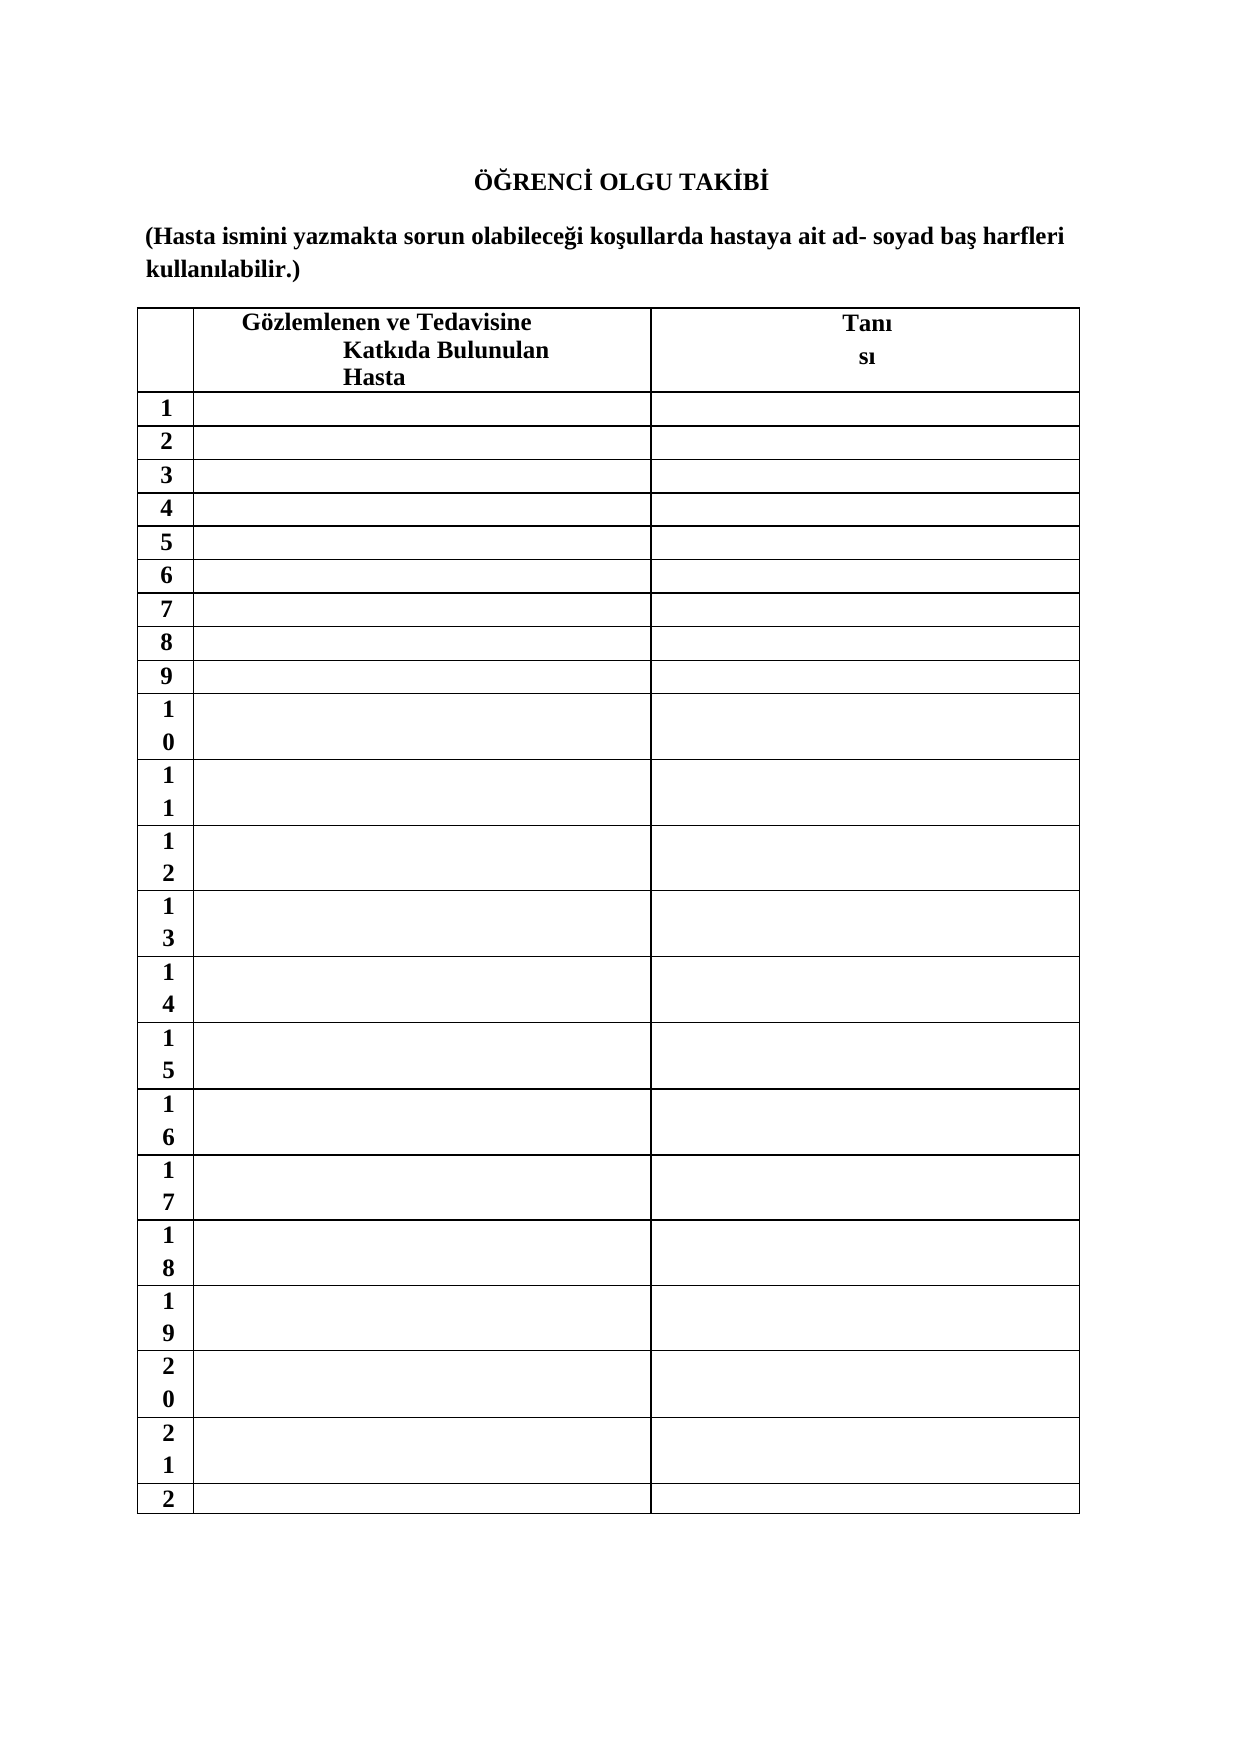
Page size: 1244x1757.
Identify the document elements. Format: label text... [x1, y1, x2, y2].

table_cell [194, 1023, 650, 1088]
table_cell [652, 1484, 1079, 1513]
table_cell [194, 826, 650, 889]
table_cell 20 [138, 1351, 193, 1416]
table_cell [652, 957, 1079, 1021]
table_cell 13 [138, 891, 193, 956]
table_cell [652, 527, 1079, 558]
subtitle ÖĞRENCİ OLGU TAKİBİ [473, 167, 1112, 195]
table_cell 8 [138, 627, 193, 659]
table_cell 2 [138, 427, 193, 458]
table_cell 14 [138, 957, 193, 1021]
table_cell [652, 494, 1079, 525]
table_cell [194, 393, 650, 425]
table_cell [652, 760, 1079, 824]
table_cell [194, 627, 650, 659]
table_cell [194, 891, 650, 956]
table_cell [194, 560, 650, 592]
table_cell [194, 694, 650, 759]
table_cell 3 [138, 460, 193, 492]
table_cell [194, 427, 650, 458]
table_cell [652, 1286, 1079, 1350]
table_cell [194, 1090, 650, 1154]
table_cell [194, 594, 650, 626]
table_cell [652, 694, 1079, 759]
table_cell [652, 594, 1079, 626]
table_cell [194, 460, 650, 492]
text (Hasta ismini yazmakta sorun olabileceği koşullarda hastaya ait ad- soyad baş harfleri kullanılabilir.) [145, 221, 1067, 283]
table_cell [194, 1221, 650, 1285]
table_header Tanısı [652, 309, 1079, 391]
table_cell [194, 1156, 650, 1219]
table_cell [652, 1351, 1079, 1416]
table_cell [652, 891, 1079, 956]
table_cell [652, 560, 1079, 592]
table_cell [194, 1418, 650, 1482]
table_cell [194, 957, 650, 1021]
table_cell [652, 460, 1079, 492]
table_cell [652, 1023, 1079, 1088]
table_cell [652, 1221, 1079, 1285]
table_cell 1 [138, 393, 193, 425]
table_cell 10 [138, 694, 193, 759]
table_cell 7 [138, 594, 193, 626]
table_cell [652, 627, 1079, 659]
table_cell 19 [138, 1286, 193, 1350]
table_cell 17 [138, 1156, 193, 1219]
table_cell 18 [138, 1221, 193, 1285]
table_cell [652, 1418, 1079, 1482]
table_cell [652, 661, 1079, 693]
table_cell [652, 826, 1079, 889]
table_cell [652, 1090, 1079, 1154]
table_cell 5 [138, 527, 193, 558]
table_cell [194, 760, 650, 824]
table_cell [194, 527, 650, 558]
table_header [138, 309, 193, 391]
table_cell [194, 494, 650, 525]
table_cell 16 [138, 1090, 193, 1154]
table_cell 15 [138, 1023, 193, 1088]
table_cell 21 [138, 1418, 193, 1482]
table_cell [194, 1484, 650, 1513]
table_header Gözlemlenen ve Tedavisine Katkıda Bulunulan Hasta [194, 309, 650, 391]
table_cell 4 [138, 494, 193, 525]
table_cell [652, 393, 1079, 425]
table_cell 12 [138, 826, 193, 889]
table_cell 6 [138, 560, 193, 592]
table_cell 9 [138, 661, 193, 693]
table_cell 22 [138, 1484, 193, 1513]
table_cell 11 [138, 760, 193, 824]
table_cell [652, 1156, 1079, 1219]
table_cell [194, 1351, 650, 1416]
table_cell [194, 1286, 650, 1350]
table_cell [194, 661, 650, 693]
table_cell [652, 427, 1079, 458]
